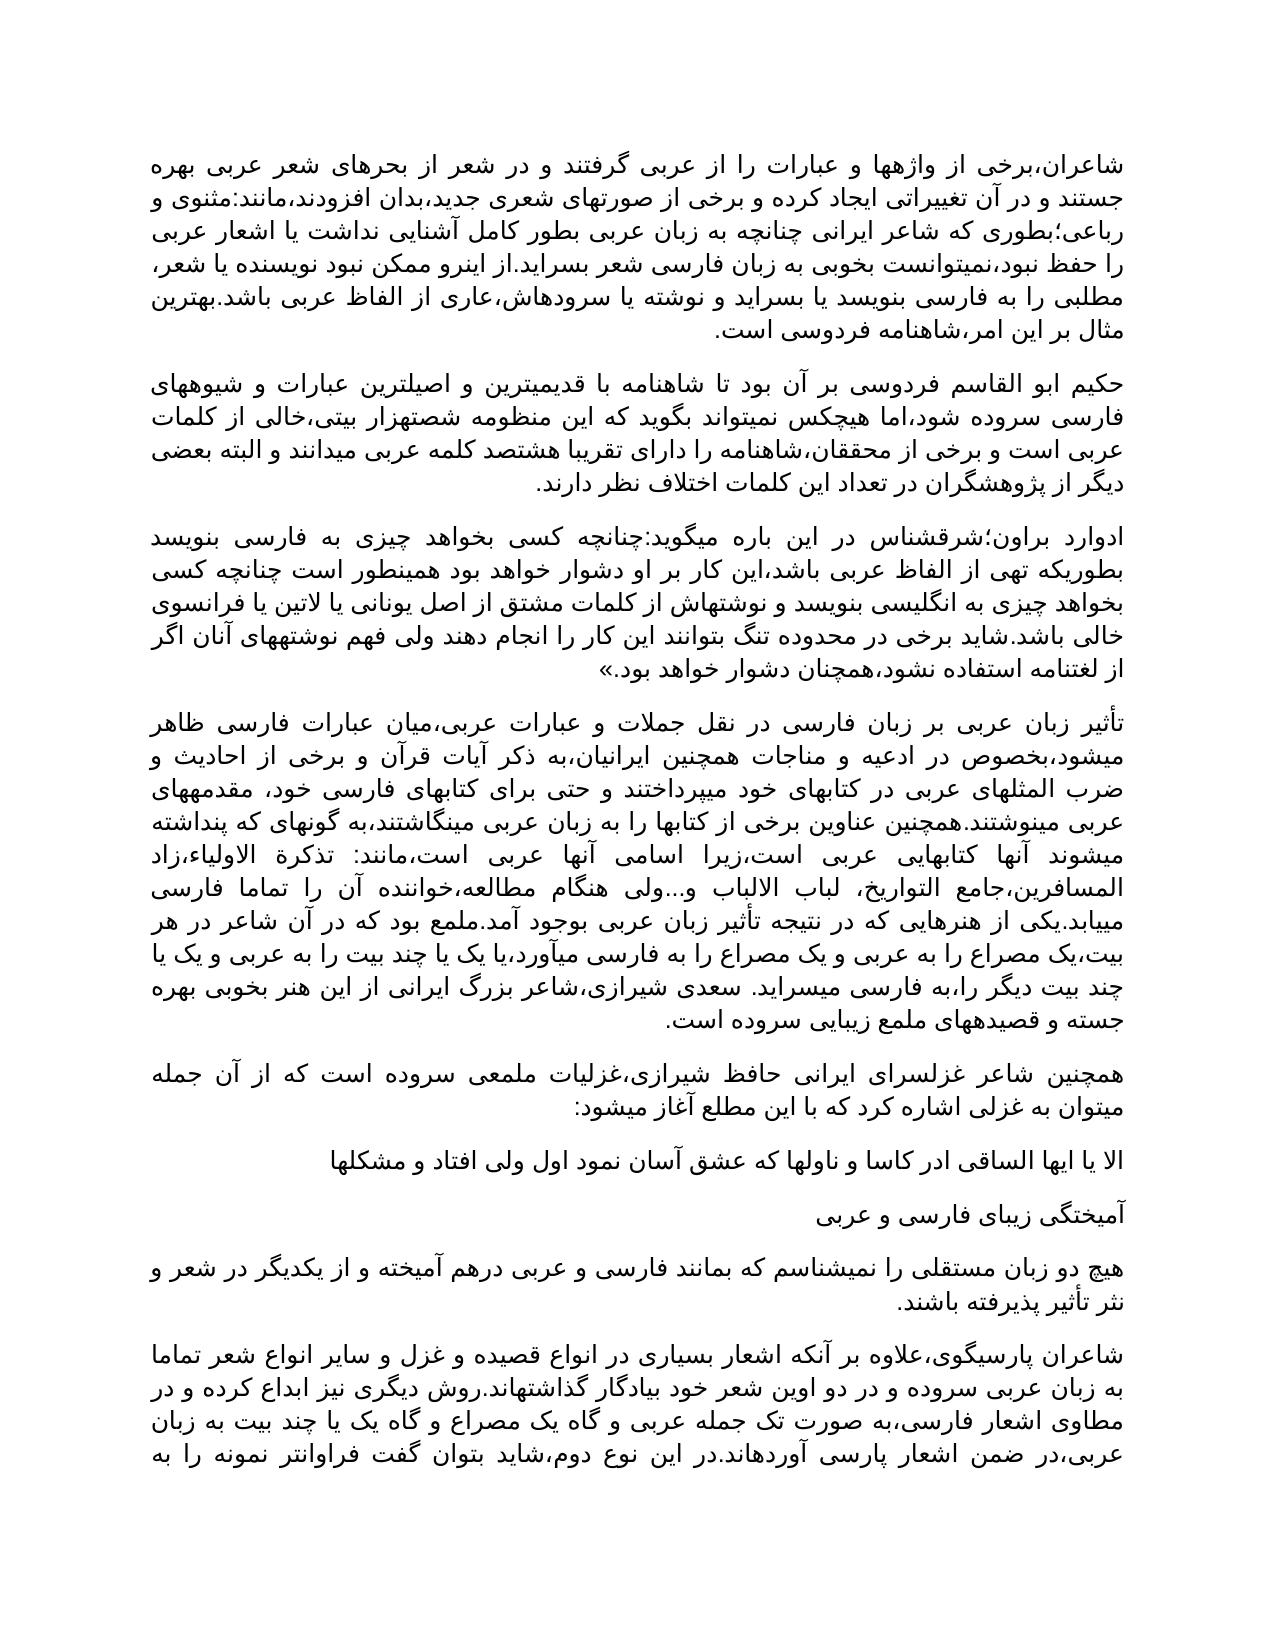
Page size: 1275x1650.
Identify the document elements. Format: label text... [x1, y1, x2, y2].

text ادوارد براون؛شرق‏شناس در این باره‏ می‏گوید:چنانچه کسی بخواهد چیزی به فارسی‏ بنویسد بطوریکه تهی از الفاظ عربی باشد،این کار بر او دشوار خواهد بود همینطور است چنانچه کسی‏ بخواهد چیزی به انگلیسی بنویسد و نوشته‏اش از کلمات مشتق از اصل یونانی یا لاتین یا فرانسوی‏ خالی باشد.شاید برخی در محدوده تنگ بتوانند این کار را انجام دهند ولی فهم نوشته‏های آنان اگر از لغت‏نامه استفاده نشود،همچنان دشوار خواهد بود.» [150, 522, 1125, 683]
text آمیختگی زیبای فارسی و عربی [150, 1199, 1125, 1228]
text الا یا ایها الساقی ادر کاسا و ناولها که عشق آسان نمود اول ولی افتاد و مشکل‏ها [150, 1146, 1125, 1174]
text هیچ دو زبان مستقلی را نمی‏شناسم که بمانند فارسی و عربی درهم آمیخته و از یکدیگر در شعر و نثر تأثیر پذیرفته باشند. [150, 1253, 1125, 1315]
text تأثیر زبان عربی بر زبان فارسی در نقل جملات‏ و عبارات عربی،میان عبارات فارسی ظاهر می‏شود،بخصوص در ادعیه و مناجات همچنین‏ ایرانیان،به ذکر آیات قرآن و برخی از احادیث‏ و ضرب المثل‏های عربی در کتاب‏های خود می‏پرداختند و حتی برای کتاب‏های فارسی خود، مقدمه‏های عربی می‏نوشتند.همچنین عناوین‏ برخی از کتاب‏ها را به زبان عربی می‏نگاشتند،به‏ گونه‏ای که پنداشته می‏شوند آنها کتاب‏هایی عربی‏ است،زیرا اسامی آنها عربی است،مانند: تذکرة الاولیاء،زاد المسافرین،جامع التواریخ، لباب الالباب و...ولی هنگام مطالعه،خواننده آن‏ را تماما فارسی می‏یابد.یکی از هنرهایی که در نتیجه‏ تأثیر زبان عربی بوجود آمد.ملمع بود که در آن شاعر در هر بیت،یک مصراع را به عربی و یک مصراع را به فارسی می‏آورد،یا یک یا چند بیت را به عربی و یک یا چند بیت دیگر را،به فارسی می‏سراید. سعدی شیرازی،شاعر بزرگ ایرانی از این هنر بخوبی بهره جسته و قصیده‏های ملمع زیبایی سروده‏ است. [150, 708, 1125, 1034]
text همچنین شاعر غزلسرای ایرانی حافظ شیرازی،غزلیات ملمعی سروده است که از آن‏ جمله می‏توان به غزلی اشاره کرد که با این مطلع‏ آغاز می‏شود: [150, 1059, 1125, 1121]
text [150, 1340, 1125, 1468]
text حکیم ابو القاسم فردوسی بر آن بود تا شاهنامه‏ با قدیمی‏ترین و اصیل‏ترین عبارات و شیوه‏های‏ فارسی سروده شود،اما هیچکس نمی‏تواند بگوید که این منظومه شصت‏هزار بیتی،خالی از کلمات‏ عربی است و برخی از محققان،شاهنامه را دارای‏ تقریبا هشتصد کلمه عربی می‏دانند و البته بعضی‏ دیگر از پژوهشگران در تعداد این کلمات اختلاف‏ نظر دارند. [150, 369, 1125, 497]
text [150, 150, 1125, 344]
